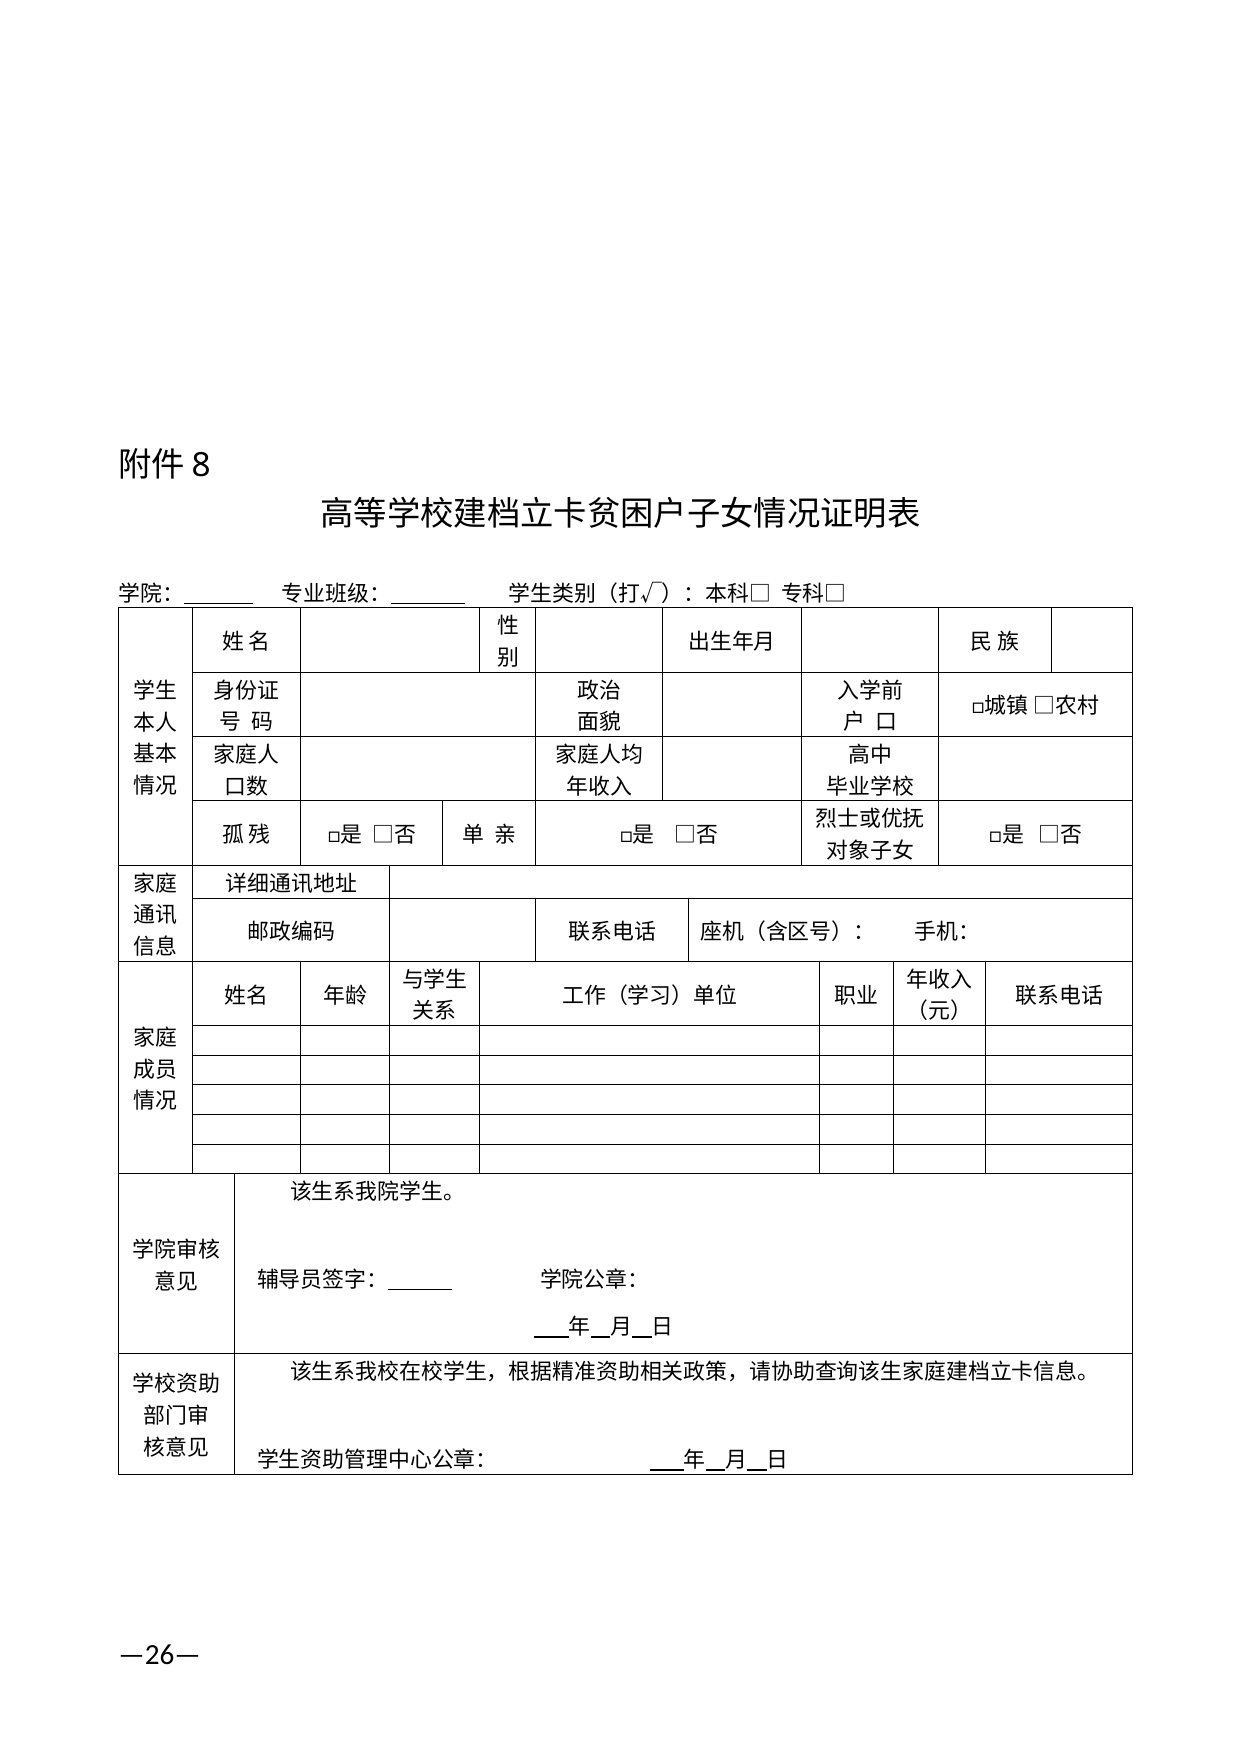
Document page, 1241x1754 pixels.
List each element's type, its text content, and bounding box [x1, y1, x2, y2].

table_header 姓 名 [193, 608, 300, 672]
table_cell [390, 866, 1132, 897]
table_cell [820, 1145, 893, 1173]
table_cell [390, 1026, 479, 1055]
table_cell 入学前 户 口 [802, 673, 938, 736]
table_cell [193, 1026, 300, 1055]
table_cell [301, 1115, 389, 1143]
table_cell □是 □否 [939, 801, 1132, 865]
table_cell □是 □否 [301, 801, 442, 865]
table_cell 家庭成员情况 [119, 962, 192, 1173]
table_cell [301, 1026, 389, 1055]
table_cell [820, 1026, 893, 1055]
table_cell [820, 1085, 893, 1114]
table_cell 与学生 关系 [390, 962, 479, 1025]
table_header [301, 608, 479, 672]
table_cell 联系电话 [536, 899, 688, 961]
table_cell [986, 1056, 1132, 1084]
table_cell 该生系我院学生。 辅导员签字： 学院公章： 年 月 日 [235, 1174, 1132, 1353]
table_cell [193, 1056, 300, 1084]
table_cell 烈士或优抚对象子女 [802, 801, 938, 865]
table_cell [480, 1115, 819, 1143]
table_cell [301, 737, 535, 800]
table_cell 学校资助部门审 核意见 [119, 1354, 234, 1473]
table_cell [301, 1085, 389, 1114]
table_cell [894, 1056, 985, 1084]
table_cell 家庭人均 年收入 [536, 737, 662, 800]
table_cell [986, 1115, 1132, 1143]
table_cell 邮政编码 [193, 899, 389, 961]
table_cell 政治 面貌 [536, 673, 662, 736]
table_cell 年收入（元） [894, 962, 985, 1025]
table_cell [986, 1085, 1132, 1114]
table_cell [894, 1145, 985, 1173]
table_cell [894, 1115, 985, 1143]
table_header 性 别 [480, 608, 535, 672]
table_cell [301, 1145, 389, 1173]
table_cell [480, 1056, 819, 1084]
table_cell [301, 673, 535, 736]
table_cell [480, 1145, 819, 1173]
table_header 民 族 [939, 608, 1051, 672]
table_cell [193, 1085, 300, 1114]
table_header 出生年月 [663, 608, 801, 672]
table_cell [894, 1026, 985, 1055]
table_cell 姓名 [193, 962, 300, 1025]
table_cell 该生系我校在校学生，根据精准资助相关政策，请协助查询该生家庭建档立卡信息。 学生资助管理中心公章： 年 月 日 [235, 1354, 1132, 1473]
table_cell [820, 1115, 893, 1143]
text 学院： 专业班级： 学生类别（打√）：本科□ 专科□ [118, 576, 1122, 607]
table_cell 联系电话 [986, 962, 1132, 1025]
table_cell [939, 737, 1132, 800]
table_cell [986, 1145, 1132, 1173]
table_cell [193, 1145, 300, 1173]
table_cell 年龄 [301, 962, 389, 1025]
table_cell 工作（学习）单位 [480, 962, 819, 1025]
table_cell 家庭通讯信息 [119, 866, 192, 961]
table_cell [390, 899, 535, 961]
table_cell 学院审核意见 [119, 1174, 234, 1353]
table_cell 单 亲 [443, 801, 535, 865]
table_cell [663, 737, 801, 800]
table_cell [480, 1085, 819, 1114]
table_cell [390, 1085, 479, 1114]
table_cell [193, 1115, 300, 1143]
table_cell [663, 673, 801, 736]
table_cell [820, 1056, 893, 1084]
text 附件8 [118, 438, 1122, 487]
table_cell [390, 1145, 479, 1173]
table_cell □是 □否 [536, 801, 801, 865]
table_cell 身份证号 码 [193, 673, 300, 736]
table_cell [301, 1056, 389, 1084]
table_cell [894, 1085, 985, 1114]
table_cell 座机（含区号）： 手机： [689, 899, 1132, 961]
table_cell 孤 残 [193, 801, 300, 865]
table_cell 高中 毕业学校 [802, 737, 938, 800]
table_header [536, 608, 662, 672]
table_cell [390, 1056, 479, 1084]
table_header 学生本人基本情况 [119, 608, 192, 865]
table_header [802, 608, 938, 672]
table_cell 详细通讯地址 [193, 866, 389, 897]
table_cell [480, 1026, 819, 1055]
table_cell □城镇 □农村 [939, 673, 1132, 736]
table_cell [986, 1026, 1132, 1055]
table_cell 职业 [820, 962, 893, 1025]
text 高等学校建档立卡贫困户子女情况证明表 [118, 487, 1122, 535]
table_cell 家庭人口数 [193, 737, 300, 800]
table_header [1052, 608, 1132, 672]
table_cell [390, 1115, 479, 1143]
